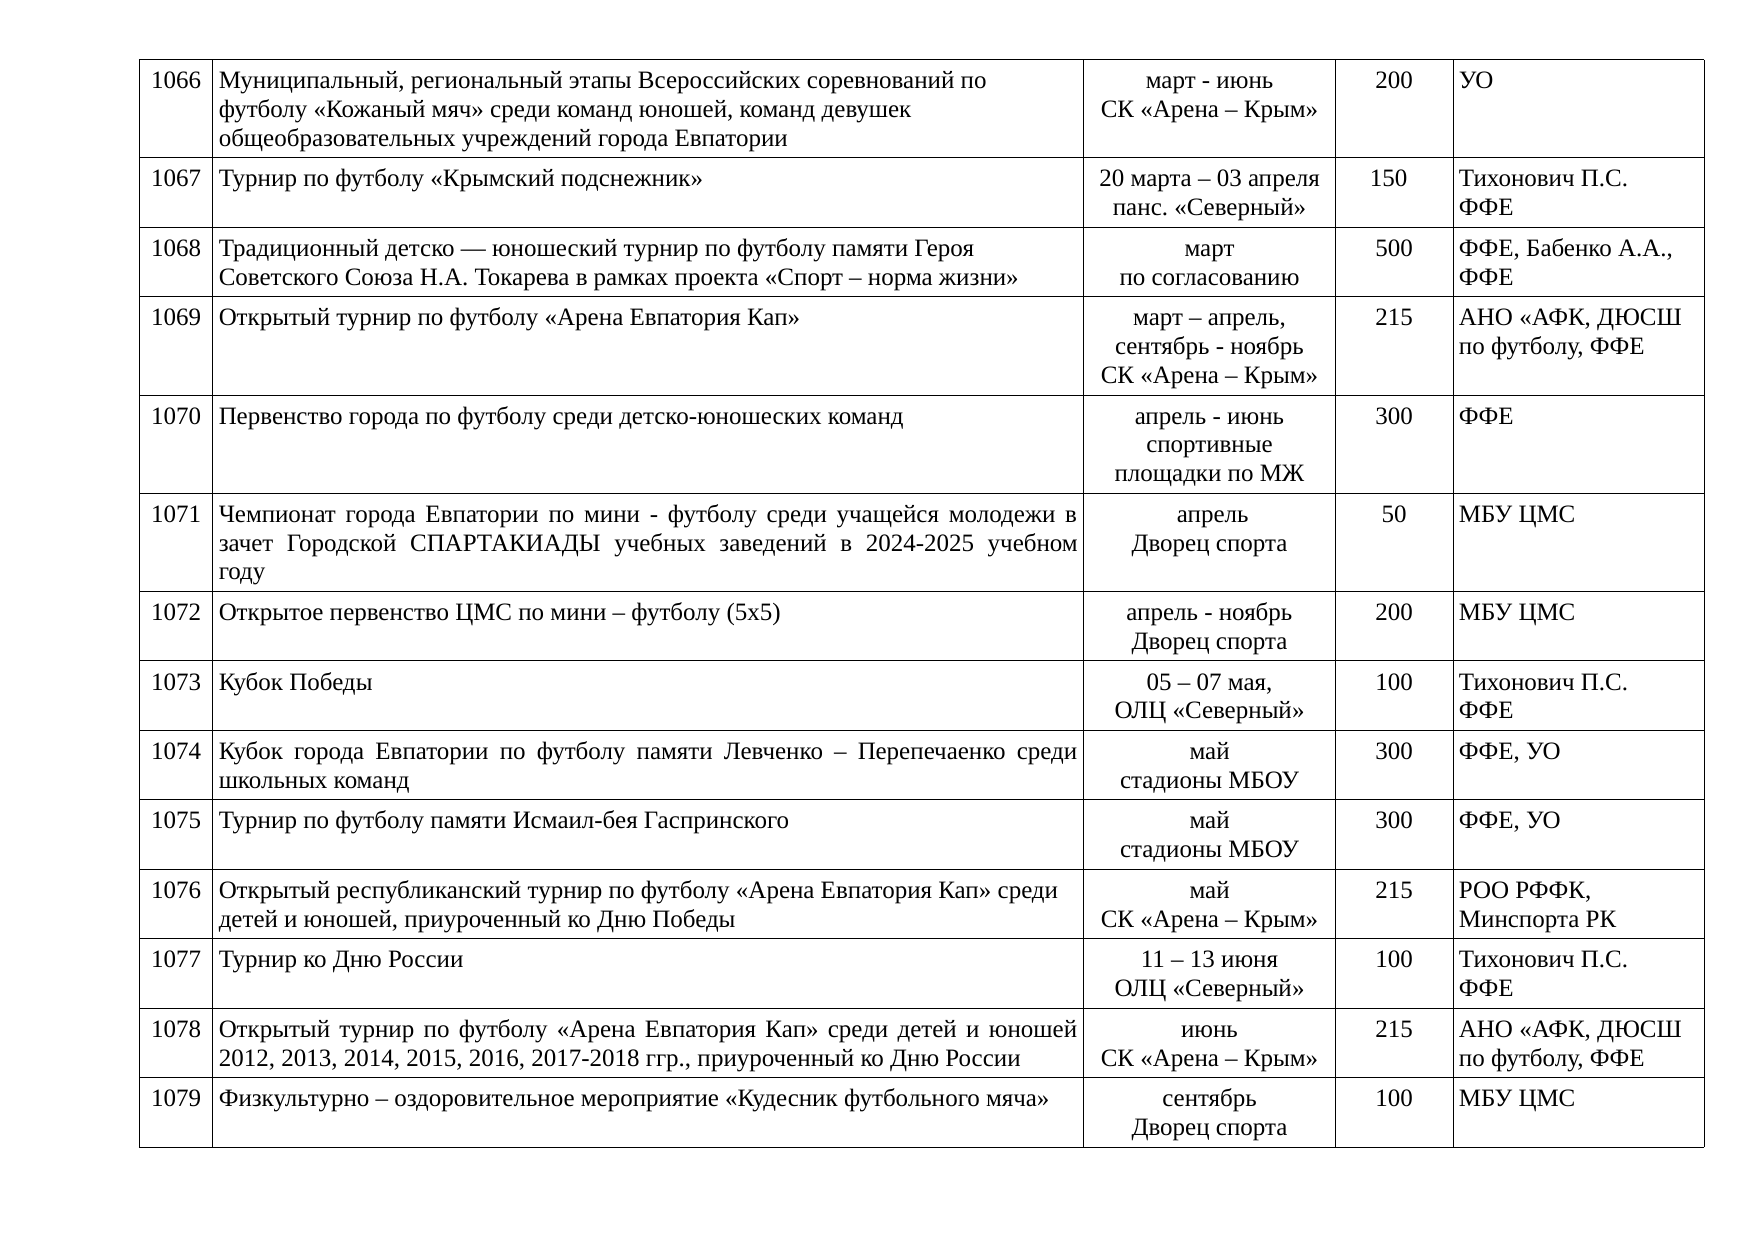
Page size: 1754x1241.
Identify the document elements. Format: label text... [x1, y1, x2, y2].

table_cell март по согласованию [1084, 228, 1335, 296]
table_cell Традиционный детско — юношеский турнир по футболу памяти Героя Советского Союза Н.А. Токарева в рамках проекта «Спорт – норма жизни» [213, 228, 1083, 296]
table_cell 1076 [140, 870, 212, 938]
table_cell 1066 [140, 60, 212, 157]
table_cell 1075 [140, 800, 212, 869]
table_cell МБУ ЦМС [1454, 592, 1704, 660]
table_cell 200 [1336, 592, 1453, 660]
table_cell Кубок Победы [213, 661, 1083, 730]
table_cell Тихонович П.С. ФФЕ [1454, 158, 1704, 227]
table_cell Тихонович П.С. ФФЕ [1454, 939, 1704, 1008]
table_cell март – апрель, сентябрь - ноябрь СК «Арена – Крым» [1084, 297, 1335, 394]
table_cell 1078 [140, 1009, 212, 1077]
table_cell 50 [1336, 494, 1453, 591]
table_cell 215 [1336, 870, 1453, 938]
table_cell 300 [1336, 800, 1453, 869]
table_cell ФФЕ, УО [1454, 800, 1704, 869]
table_cell май стадионы МБОУ [1084, 800, 1335, 869]
table_cell 150 [1336, 158, 1453, 227]
table_cell ФФЕ, УО [1454, 731, 1704, 799]
table_cell 1068 [140, 228, 212, 296]
table_cell Турнир ко Дню России [213, 939, 1083, 1008]
table_cell МБУ ЦМС [1454, 494, 1704, 591]
table_cell 100 [1336, 661, 1453, 730]
table_cell май стадионы МБОУ [1084, 731, 1335, 799]
table_cell Открытый республиканский турнир по футболу «Арена Евпатория Кап» среди детей и юношей, приуроченный ко Дню Победы [213, 870, 1083, 938]
table_cell ФФЕ, Бабенко А.А., ФФЕ [1454, 228, 1704, 296]
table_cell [1084, 1078, 1335, 1147]
table_cell ФФЕ [1454, 396, 1704, 493]
table_cell Турнир по футболу памяти Исмаил-бея Гаспринского [213, 800, 1083, 869]
table_cell Открытое первенство ЦМС по мини – футболу (5х5) [213, 592, 1083, 660]
table_cell 215 [1336, 297, 1453, 394]
table_cell 1071 [140, 494, 212, 591]
table_cell март - июнь СК «Арена – Крым» [1084, 60, 1335, 157]
table_cell 1074 [140, 731, 212, 799]
table_cell 1067 [140, 158, 212, 227]
table_cell 1077 [140, 939, 212, 1008]
table_cell Чемпионат города Евпатории по мини - футболу среди учащейся молодежи в зачет Городской СПАРТАКИАДЫ учебных заведений в 2024-2025 учебном году [213, 494, 1083, 591]
table_cell Турнир по футболу «Крымский подснежник» [213, 158, 1083, 227]
table_cell 1069 [140, 297, 212, 394]
table_cell Физкультурно – оздоровительное мероприятие «Кудесник футбольного мяча» [213, 1078, 1083, 1147]
table_cell Муниципальный, региональный этапы Всероссийских соревнований по футболу «Кожаный мяч» среди команд юношей, команд девушек общеобразовательных учреждений города Евпатории [213, 60, 1083, 157]
table_cell 100 [1336, 1078, 1453, 1147]
table_cell 215 [1336, 1009, 1453, 1077]
table_cell РОО РФФК, Минспорта РК [1454, 870, 1704, 938]
table_cell апрель - ноябрь Дворец спорта [1084, 592, 1335, 660]
table_cell 1072 [140, 592, 212, 660]
table_cell АНО «АФК, ДЮСШ по футболу, ФФЕ [1454, 1009, 1704, 1077]
table_cell 1070 [140, 396, 212, 493]
table_cell 1073 [140, 661, 212, 730]
table_cell 11 – 13 июня ОЛЦ «Северный» [1084, 939, 1335, 1008]
table_cell Открытый турнир по футболу «Арена Евпатория Кап» [213, 297, 1083, 394]
table_cell 300 [1336, 731, 1453, 799]
table_cell Первенство города по футболу среди детско-юношеских команд [213, 396, 1083, 493]
table_cell май СК «Арена – Крым» [1084, 870, 1335, 938]
table_cell Кубок города Евпатории по футболу памяти Левченко – Перепечаенко среди школьных команд [213, 731, 1083, 799]
table_cell МБУ ЦМС [1454, 1078, 1704, 1147]
table_cell Открытый турнир по футболу «Арена Евпатория Кап» среди детей и юношей 2012, 2013, 2014, 2015, 2016, 2017-2018 ггр., приуроченный ко Дню России [213, 1009, 1083, 1077]
table_cell УО [1454, 60, 1704, 157]
table_cell 100 [1336, 939, 1453, 1008]
table_cell 05 – 07 мая, ОЛЦ «Северный» [1084, 661, 1335, 730]
table_cell апрель - июнь спортивные площадки по МЖ [1084, 396, 1335, 493]
table_cell июнь СК «Арена – Крым» [1084, 1009, 1335, 1077]
table_cell 300 [1336, 396, 1453, 493]
table_cell Тихонович П.С. ФФЕ [1454, 661, 1704, 730]
table_cell АНО «АФК, ДЮСШ по футболу, ФФЕ [1454, 297, 1704, 394]
table_cell 20 марта – 03 апреля панс. «Северный» [1084, 158, 1335, 227]
table_cell 500 [1336, 228, 1453, 296]
table_cell 1079 [140, 1078, 212, 1147]
table_cell 200 [1336, 60, 1453, 157]
table_cell апрель Дворец спорта [1084, 494, 1335, 591]
